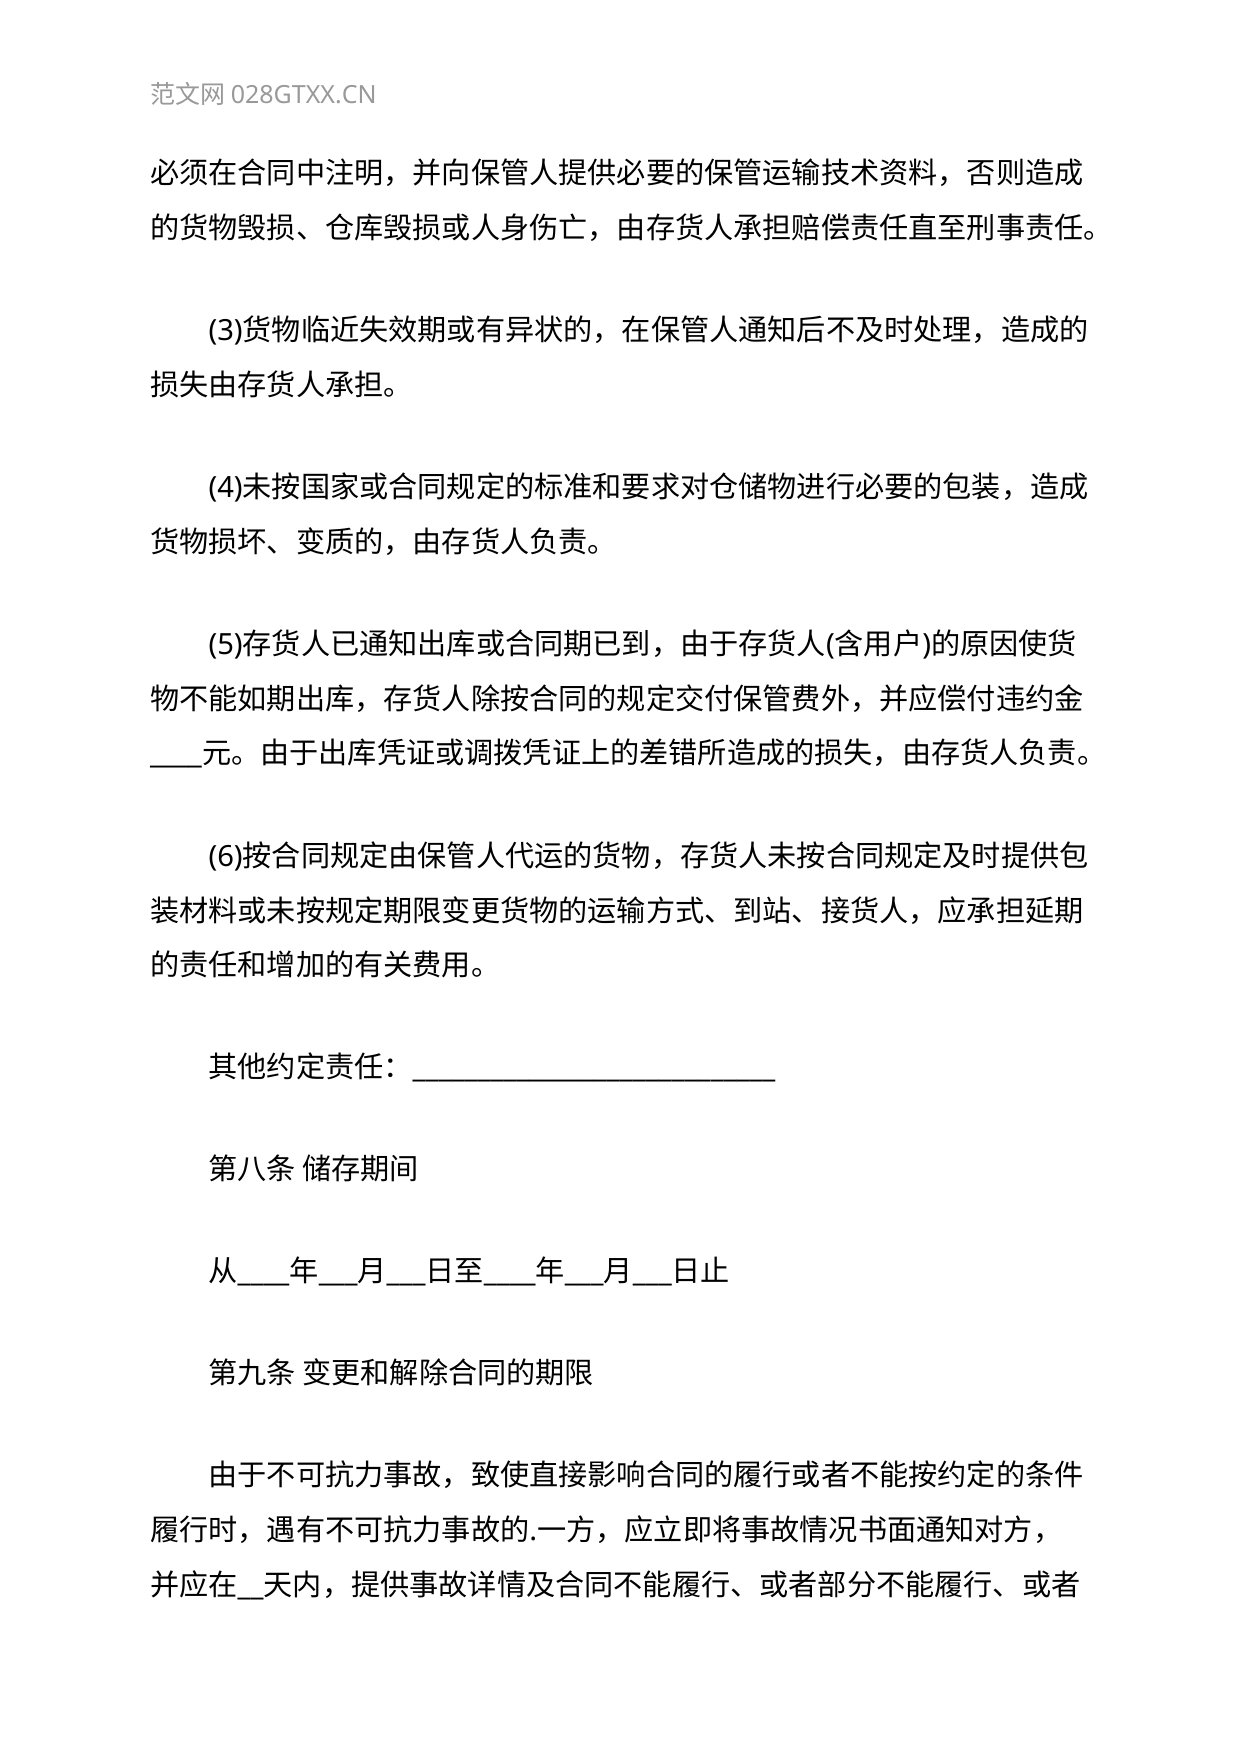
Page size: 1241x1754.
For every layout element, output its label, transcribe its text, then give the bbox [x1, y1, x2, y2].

text (6)按合同规定由保管人代运的货物，存货人未按合同规定及时提供包装材料或未按规定期限变更货物的运输方式、到站、接货人，应承担延期的责任和增加的有关费用。 [150, 832, 1090, 984]
text 第八条 储存期间 [150, 1146, 1090, 1188]
text 从____年___月___日至____年___月___日止 [150, 1247, 1090, 1290]
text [150, 1451, 1090, 1603]
text (5)存货人已通知出库或合同期已到，由于存货人(含用户)的原因使货物不能如期出库，存货人除按合同的规定交付保管费外，并应偿付违约金____元。由于出库凭证或调拨凭证上的差错所造成的损失，由存货人负责。 [150, 620, 1090, 772]
text 第九条 变更和解除合同的期限 [150, 1349, 1090, 1392]
text (3)货物临近失效期或有异状的，在保管人通知后不及时处理，造成的损失由存货人承担。 [150, 307, 1090, 404]
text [150, 150, 1090, 247]
text (4)未按国家或合同规定的标准和要求对仓储物进行必要的包装，造成货物损坏、变质的，由存货人负责。 [150, 463, 1090, 561]
text 其他约定责任：____________________________ [150, 1044, 1090, 1086]
